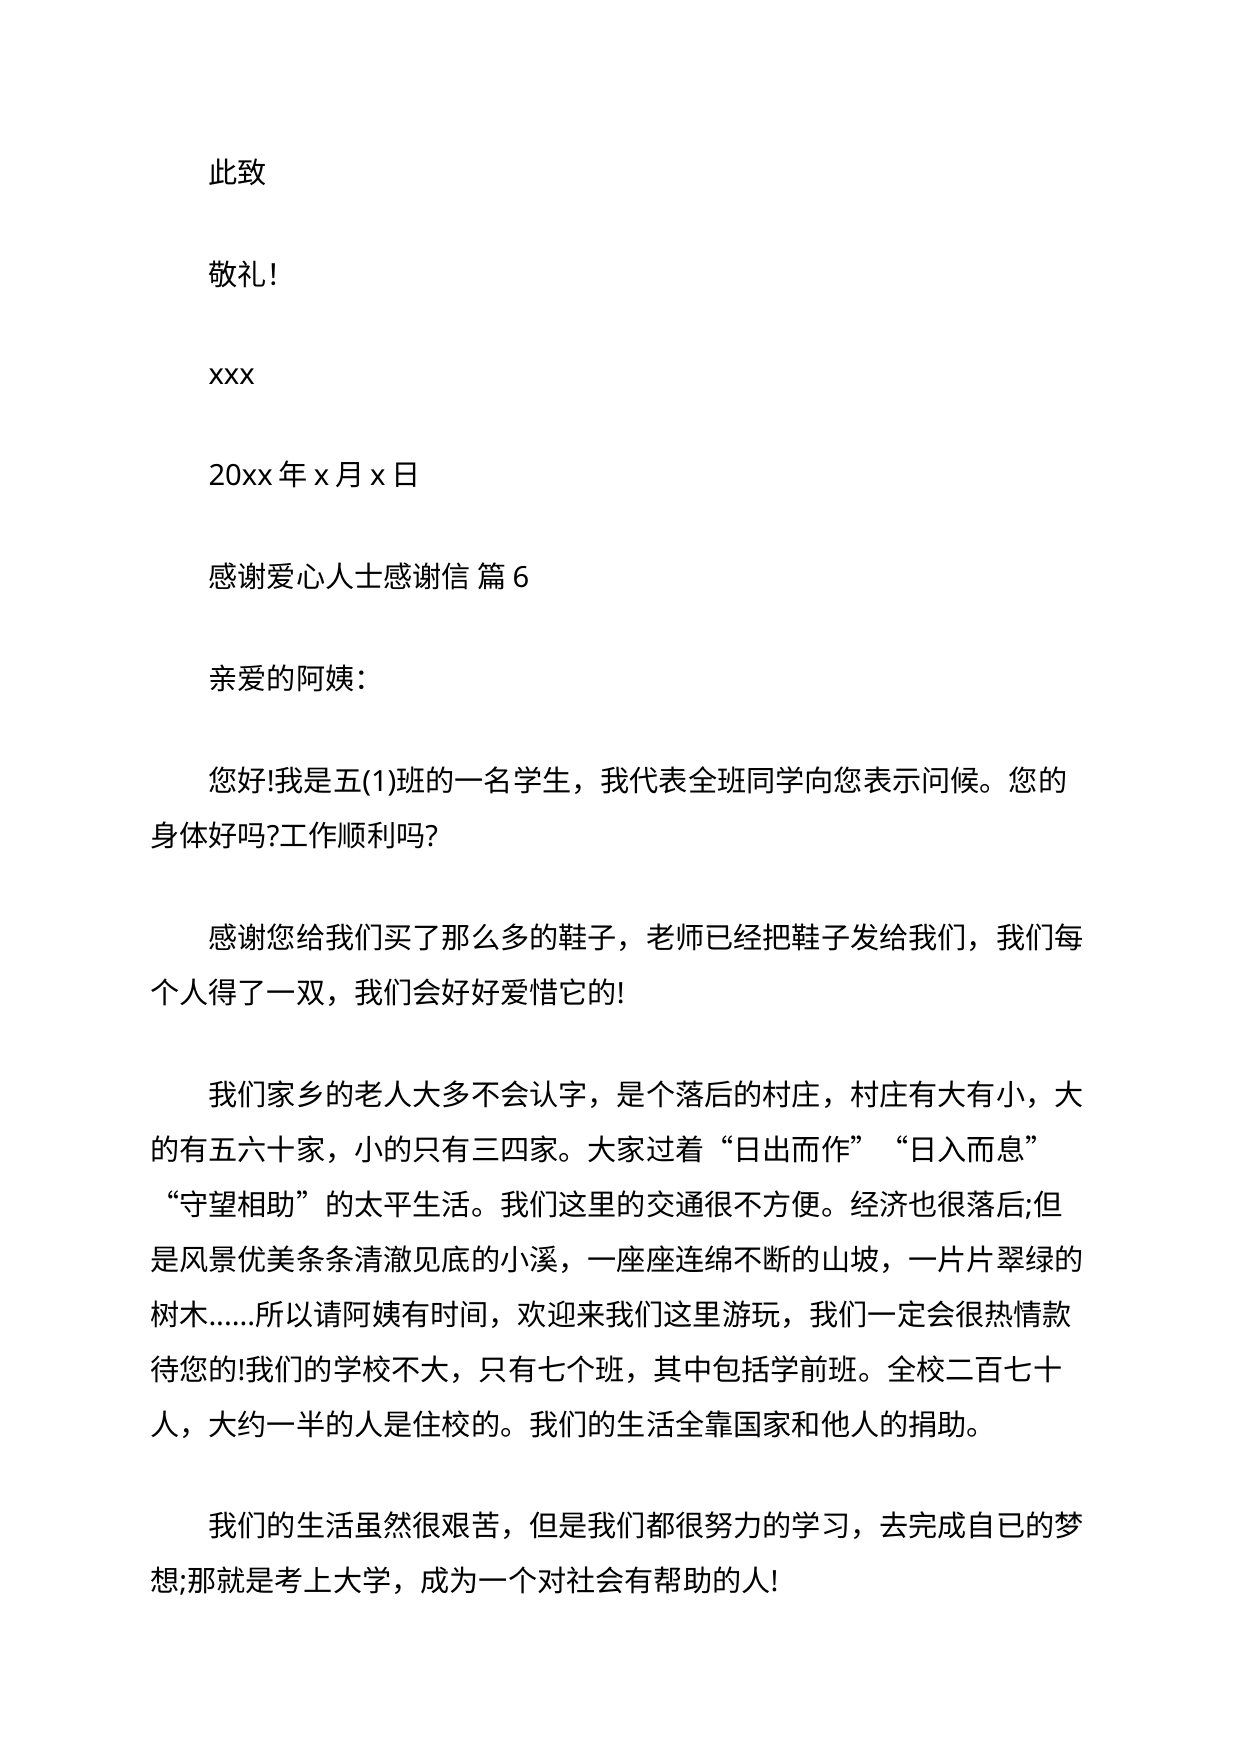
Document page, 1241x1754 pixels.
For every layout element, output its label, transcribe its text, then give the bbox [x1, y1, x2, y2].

text 20xx年x月x日 [150, 452, 1090, 494]
text 敬礼！ [150, 252, 1090, 294]
text 您好!我是五(1)班的一名学生，我代表全班同学向您表示问候。您的身体好吗?工作顺利吗? [150, 758, 1090, 855]
text 感谢爱心人士感谢信 篇6 [150, 554, 1090, 596]
text xxx [150, 353, 1090, 393]
text 我们的生活虽然很艰苦，但是我们都很努力的学习，去完成自已的梦想;那就是考上大学，成为一个对社会有帮助的人! [150, 1503, 1090, 1600]
text 感谢您给我们买了那么多的鞋子，老师已经把鞋子发给我们，我们每个人得了一双，我们会好好爱惜它的! [150, 915, 1090, 1012]
text 我们家乡的老人大多不会认字，是个落后的村庄，村庄有大有小，大的有五六十家，小的只有三四家。大家过着“日出而作”“日入而息”“守望相助”的太平生活。我们这里的交通很不方便。经济也很落后;但是风景优美条条清澈见底的小溪，一座座连绵不断的山坡，一片片翠绿的树木......所以请阿姨有时间，欢迎来我们这里游玩，我们一定会很热情款待您的!我们的学校不大，只有七个班，其中包括学前班。全校二百七十人，大约一半的人是住校的。我们的生活全靠国家和他人的捐助。 [150, 1072, 1090, 1443]
text 此致 [150, 150, 1090, 192]
text 亲爱的阿姨： [150, 656, 1090, 698]
